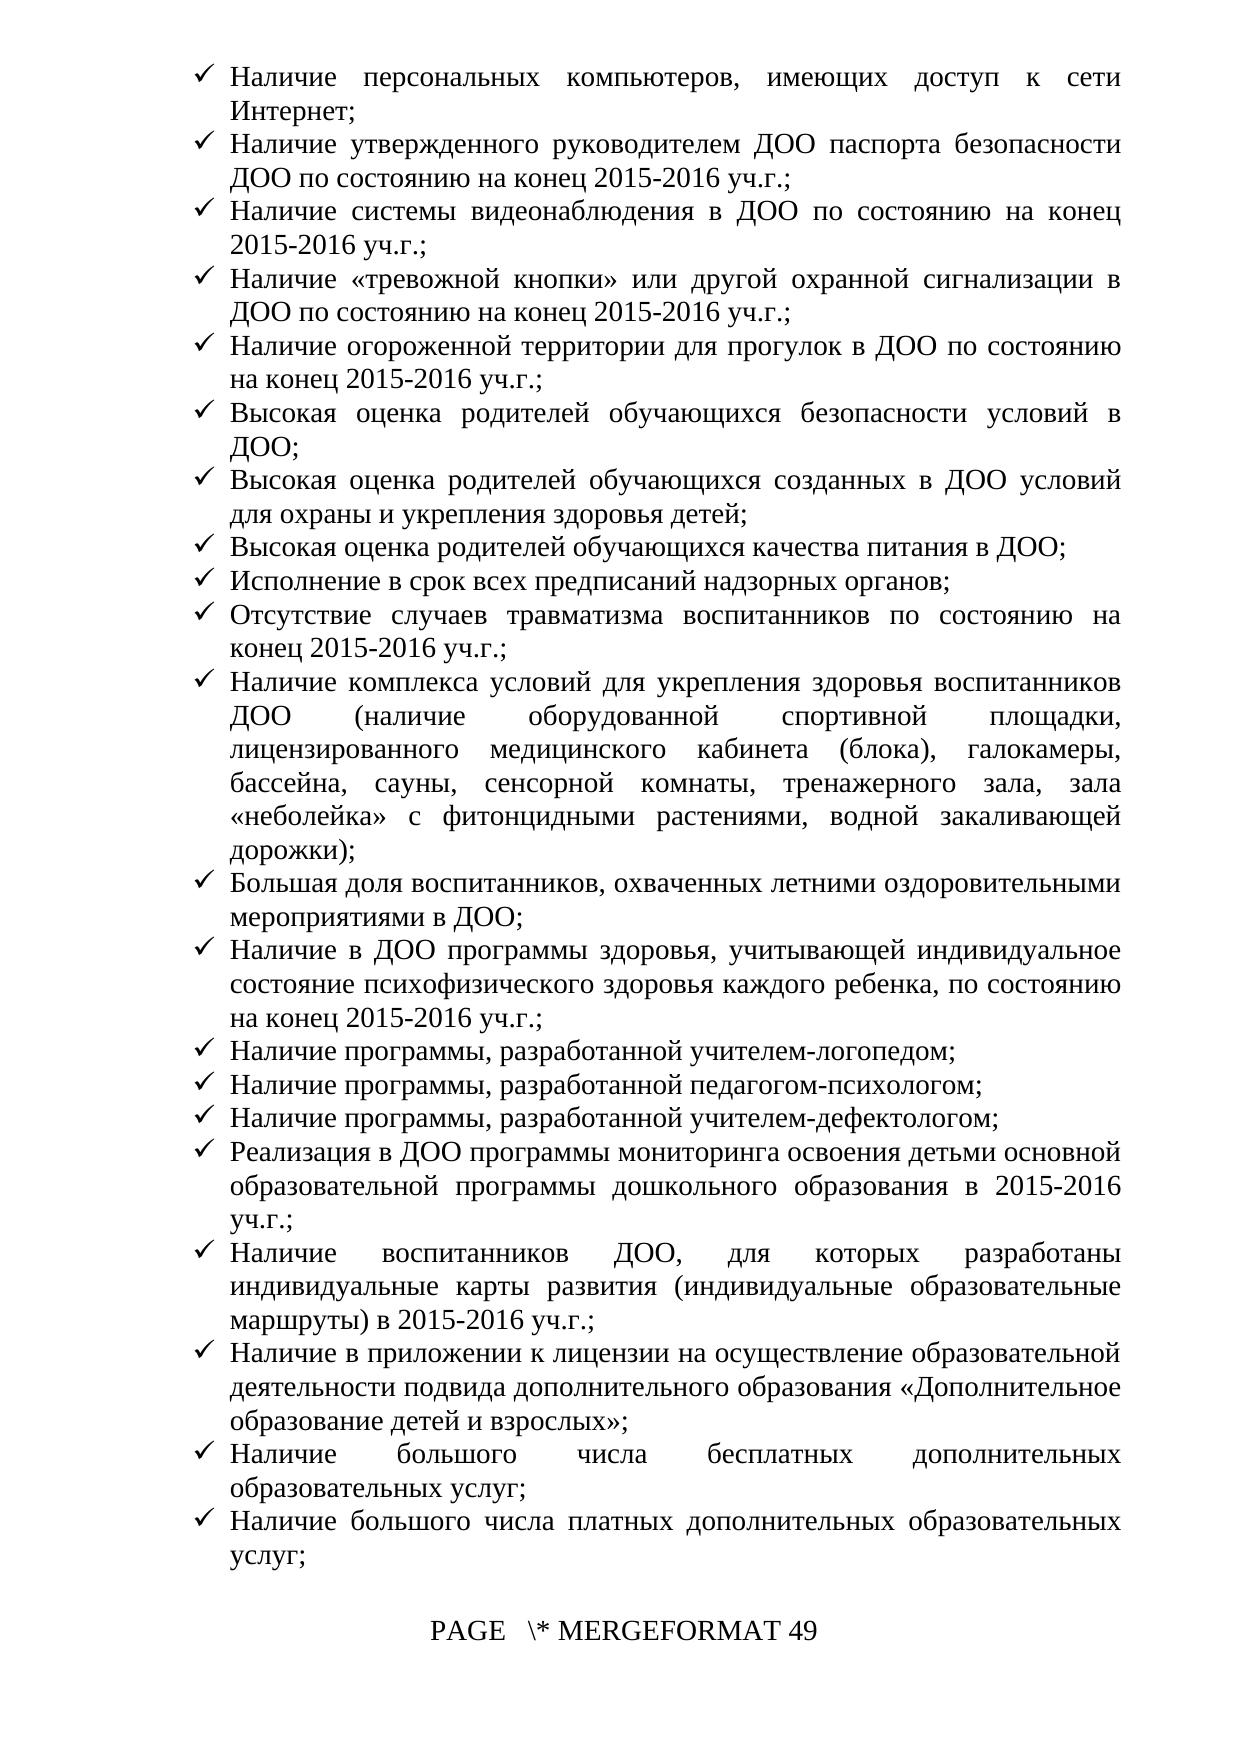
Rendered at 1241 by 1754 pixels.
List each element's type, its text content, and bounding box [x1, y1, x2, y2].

list Наличие программы, разработанной учителем-логопедом; [192, 1033, 1122, 1067]
list Наличие большого числа бесплатных дополнительных образовательных услуг; [192, 1436, 1122, 1503]
list Наличие утвержденного руководителем ДОО паспорта безопасности ДОО по состоянию на конец 2015-2016 уч.г.; [192, 126, 1122, 193]
list Наличие персональных компьютеров, имеющих доступ к сети Интернет; [192, 59, 1122, 126]
list Наличие огороженной территории для прогулок в ДОО по состоянию на конец 2015-2016 уч.г.; [192, 328, 1122, 395]
list Высокая оценка родителей обучающихся качества питания в ДОО; [192, 529, 1122, 563]
list Наличие комплекса условий для укрепления здоровья воспитанников ДОО (наличие оборудованной спортивной площадки, лицензированного медицинского кабинета (блока), галокамеры, бассейна, сауны, сенсорной комнаты, тренажерного зала, зала «неболейка» с фитонцидными растениями, водной закаливающей дорожки); [192, 664, 1122, 865]
list Наличие в приложении к лицензии на осуществление образовательной деятельности подвида дополнительного образования «Дополнительное образование детей и взрослых»; [192, 1336, 1122, 1436]
list Высокая оценка родителей обучающихся созданных в ДОО условий для охраны и укрепления здоровья детей; [192, 462, 1122, 529]
list Отсутствие случаев травматизма воспитанников по состоянию на конец 2015-2016 уч.г.; [192, 597, 1122, 664]
list Наличие программы, разработанной педагогом-психологом; [192, 1067, 1122, 1101]
list Большая доля воспитанников, охваченных летними оздоровительными мероприятиями в ДОО; [192, 865, 1122, 932]
list Наличие системы видеонаблюдения в ДОО по состоянию на конец 2015-2016 уч.г.; [192, 193, 1122, 261]
list Наличие большого числа платных дополнительных образовательных услуг; [192, 1503, 1122, 1571]
list Наличие «тревожной кнопки» или другой охранной сигнализации в ДОО по состоянию на конец 2015-2016 уч.г.; [192, 261, 1122, 328]
list Исполнение в срок всех предписаний надзорных органов; [192, 563, 1122, 597]
list Высокая оценка родителей обучающихся безопасности условий в ДОО; [192, 395, 1122, 462]
list Наличие в ДОО программы здоровья, учитывающей индивидуальное состояние психофизического здоровья каждого ребенка, по состоянию на конец 2015-2016 уч.г.; [192, 932, 1122, 1033]
list Наличие воспитанников ДОО, для которых разработаны индивидуальные карты развития (индивидуальные образовательные маршруты) в 2015-2016 уч.г.; [192, 1235, 1122, 1336]
list Реализация в ДОО программы мониторинга освоения детьми основной образовательной программы дошкольного образования в 2015-2016 уч.г.; [192, 1134, 1122, 1235]
list Наличие программы, разработанной учителем-дефектологом; [192, 1101, 1122, 1134]
